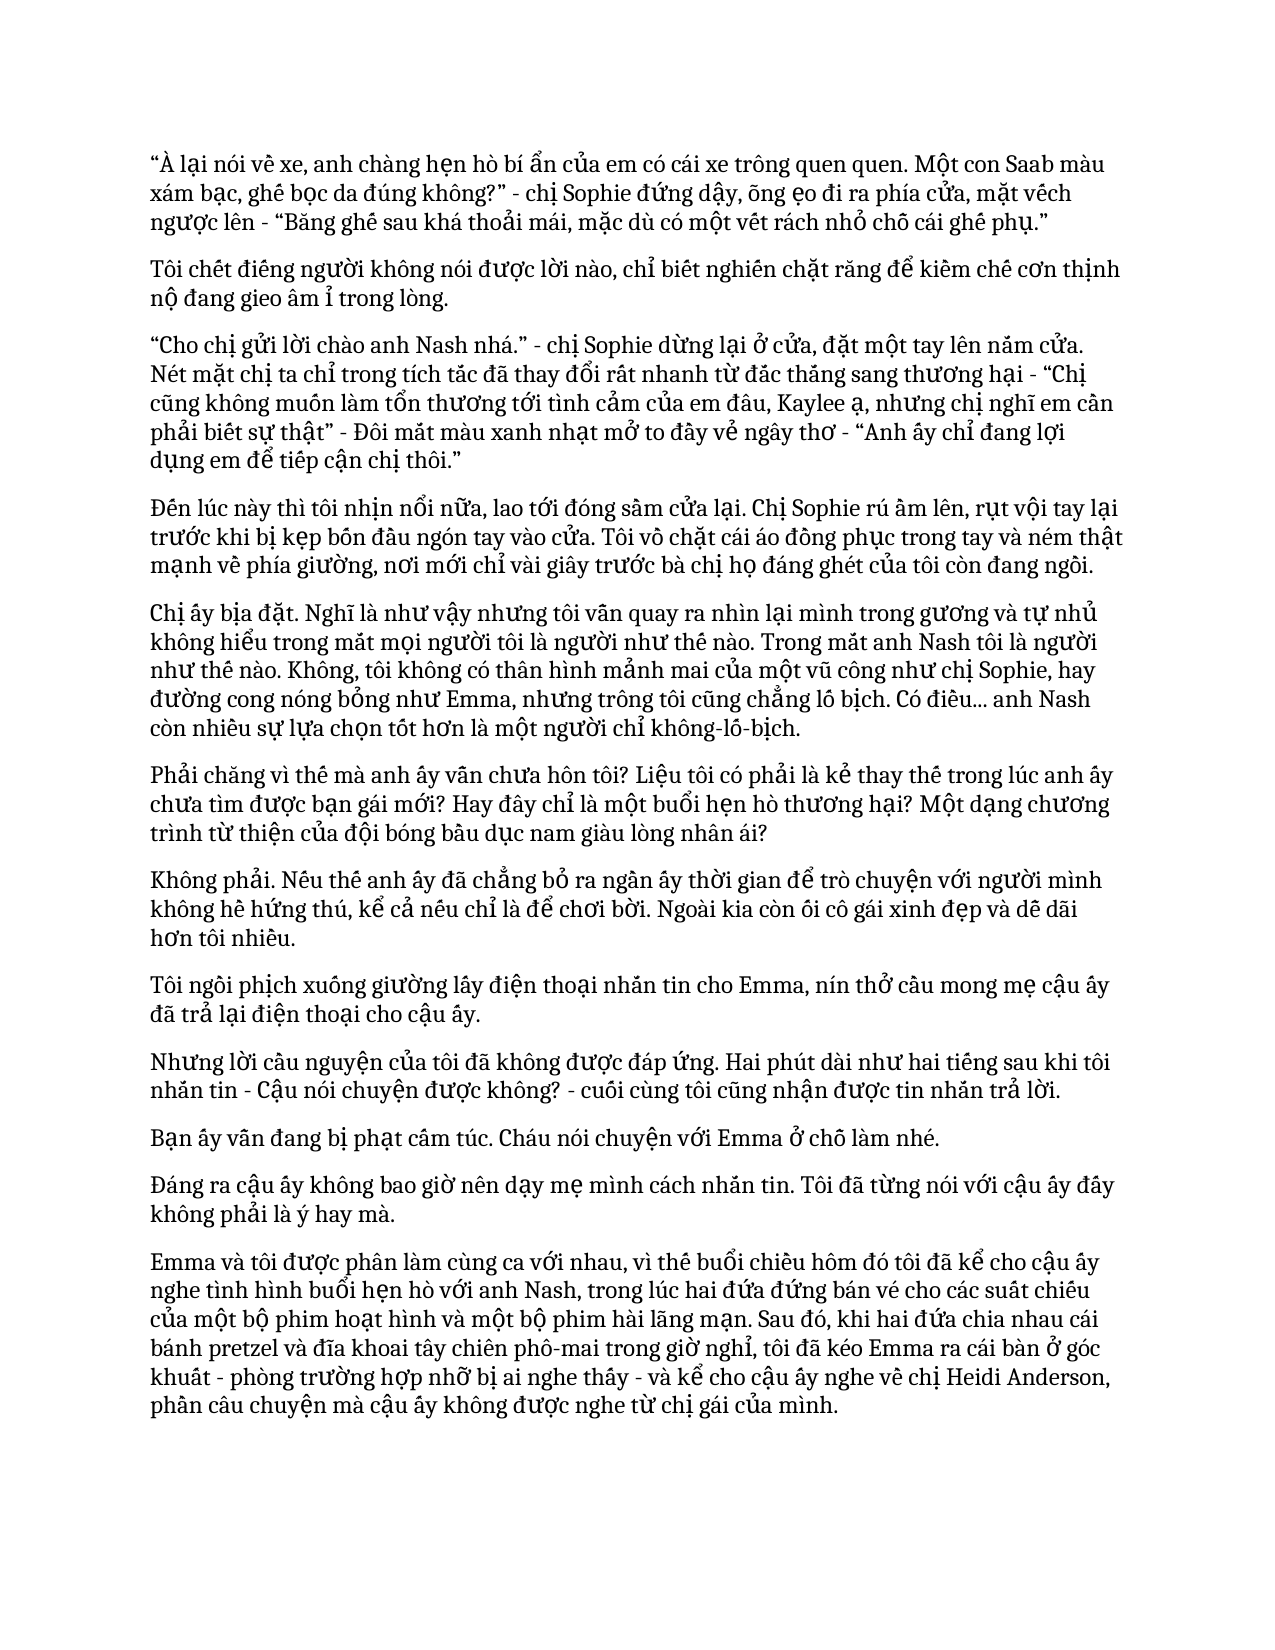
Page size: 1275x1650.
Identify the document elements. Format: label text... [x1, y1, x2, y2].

text Emma và tôi được phân làm cùng ca với nhau, vì thế buổi chiều hôm đó tôi đã kể cho cậu ấy nghe tình hình buổi hẹn hò với anh Nash, trong lúc hai đứa đứng bán vé cho các suất chiếu của một bộ phim hoạt hình và một bộ phim hài lãng mạn. Sau đó, khi hai đứa chia nhau cái bánh pretzel và đĩa khoai tây chiên phô-mai trong giờ nghỉ, tôi đã kéo Emma ra cái bàn ở góc khuất - phòng trường hợp nhỡ bị ai nghe thấy - và kể cho cậu ấy nghe về chị Heidi Anderson, phần câu chuyện mà cậu ấy không được nghe từ chị gái của mình. [150, 1247, 1125, 1420]
text Phải chăng vì thế mà anh ấy vẫn chưa hôn tôi? Liệu tôi có phải là kẻ thay thế trong lúc anh ấy chưa tìm được bạn gái mới? Hay đây chỉ là một buổi hẹn hò thương hại? Một dạng chương trình từ thiện của đội bóng bầu dục nam giàu lòng nhân ái? [150, 761, 1125, 847]
text Tôi ngồi phịch xuống giường lấy điện thoại nhắn tin cho Emma, nín thở cầu mong mẹ cậu ấy đã trả lại điện thoại cho cậu ấy. [150, 971, 1125, 1029]
text Bạn ấy vẫn đang bị phạt cấm túc. Cháu nói chuyện với Emma ở chỗ làm nhé. [150, 1124, 1125, 1152]
text “Cho chị gửi lời chào anh Nash nhá.” - chị Sophie dừng lại ở cửa, đặt một tay lên nắm cửa. Nét mặt chị ta chỉ trong tích tắc đã thay đổi rất nhanh từ đắc thắng sang thương hại - “Chị cũng không muốn làm tổn thương tới tình cảm của em đâu, Kaylee ạ, nhưng chị nghĩ em cần phải biết sự thật” - Đôi mắt màu xanh nhạt mở to đầy vẻ ngây thơ - “Anh ấy chỉ đang lợi dụng em để tiếp cận chị thôi.” [150, 331, 1125, 475]
text Không phải. Nếu thế anh ấy đã chẳng bỏ ra ngần ấy thời gian để trò chuyện với người mình không hề hứng thú, kể cả nếu chỉ là để chơi bời. Ngoài kia còn ối cô gái xinh đẹp và dễ dãi hơn tôi nhiều. [150, 866, 1125, 952]
text Đáng ra cậu ấy không bao giờ nên dạy mẹ mình cách nhắn tin. Tôi đã từng nói với cậu ấy đấy không phải là ý hay mà. [150, 1171, 1125, 1229]
text Tôi chết điếng người không nói được lời nào, chỉ biết nghiến chặt răng để kiềm chế cơn thịnh nộ đang gieo âm ỉ trong lòng. [150, 255, 1125, 312]
text “À lại nói về xe, anh chàng hẹn hò bí ẩn của em có cái xe trông quen quen. Một con Saab màu xám bạc, ghế bọc da đúng không?” - chị Sophie đứng dậy, õng ẹo đi ra phía cửa, mặt vếch ngược lên - “Băng ghế sau khá thoải mái, mặc dù có một vết rách nhỏ chỗ cái ghế phụ.” [150, 150, 1125, 236]
text Nhưng lời cầu nguyện của tôi đã không được đáp ứng. Hai phút dài như hai tiếng sau khi tôi nhắn tin - Cậu nói chuyện được không? - cuối cùng tôi cũng nhận được tin nhắn trả lời. [150, 1047, 1125, 1105]
text Đến lúc này thì tôi nhịn nổi nữa, lao tới đóng sầm cửa lại. Chị Sophie rú ầm lên, rụt vội tay lại trước khi bị kẹp bốn đầu ngón tay vào cửa. Tôi vồ chặt cái áo đồng phục trong tay và ném thật mạnh về phía giường, nơi mới chỉ vài giây trước bà chị họ đáng ghét của tôi còn đang ngồi. [150, 494, 1125, 580]
text Chị ấy bịa đặt. Nghĩ là như vậy nhưng tôi vẫn quay ra nhìn lại mình trong gương và tự nhủ không hiểu trong mắt mọi người tôi là người như thế nào. Trong mắt anh Nash tôi là người như thế nào. Không, tôi không có thân hình mảnh mai của một vũ công như chị Sophie, hay đường cong nóng bỏng như Emma, nhưng trông tôi cũng chẳng lố bịch. Có điều... anh Nash còn nhiều sự lựa chọn tốt hơn là một người chỉ không-lố-bịch. [150, 599, 1125, 742]
